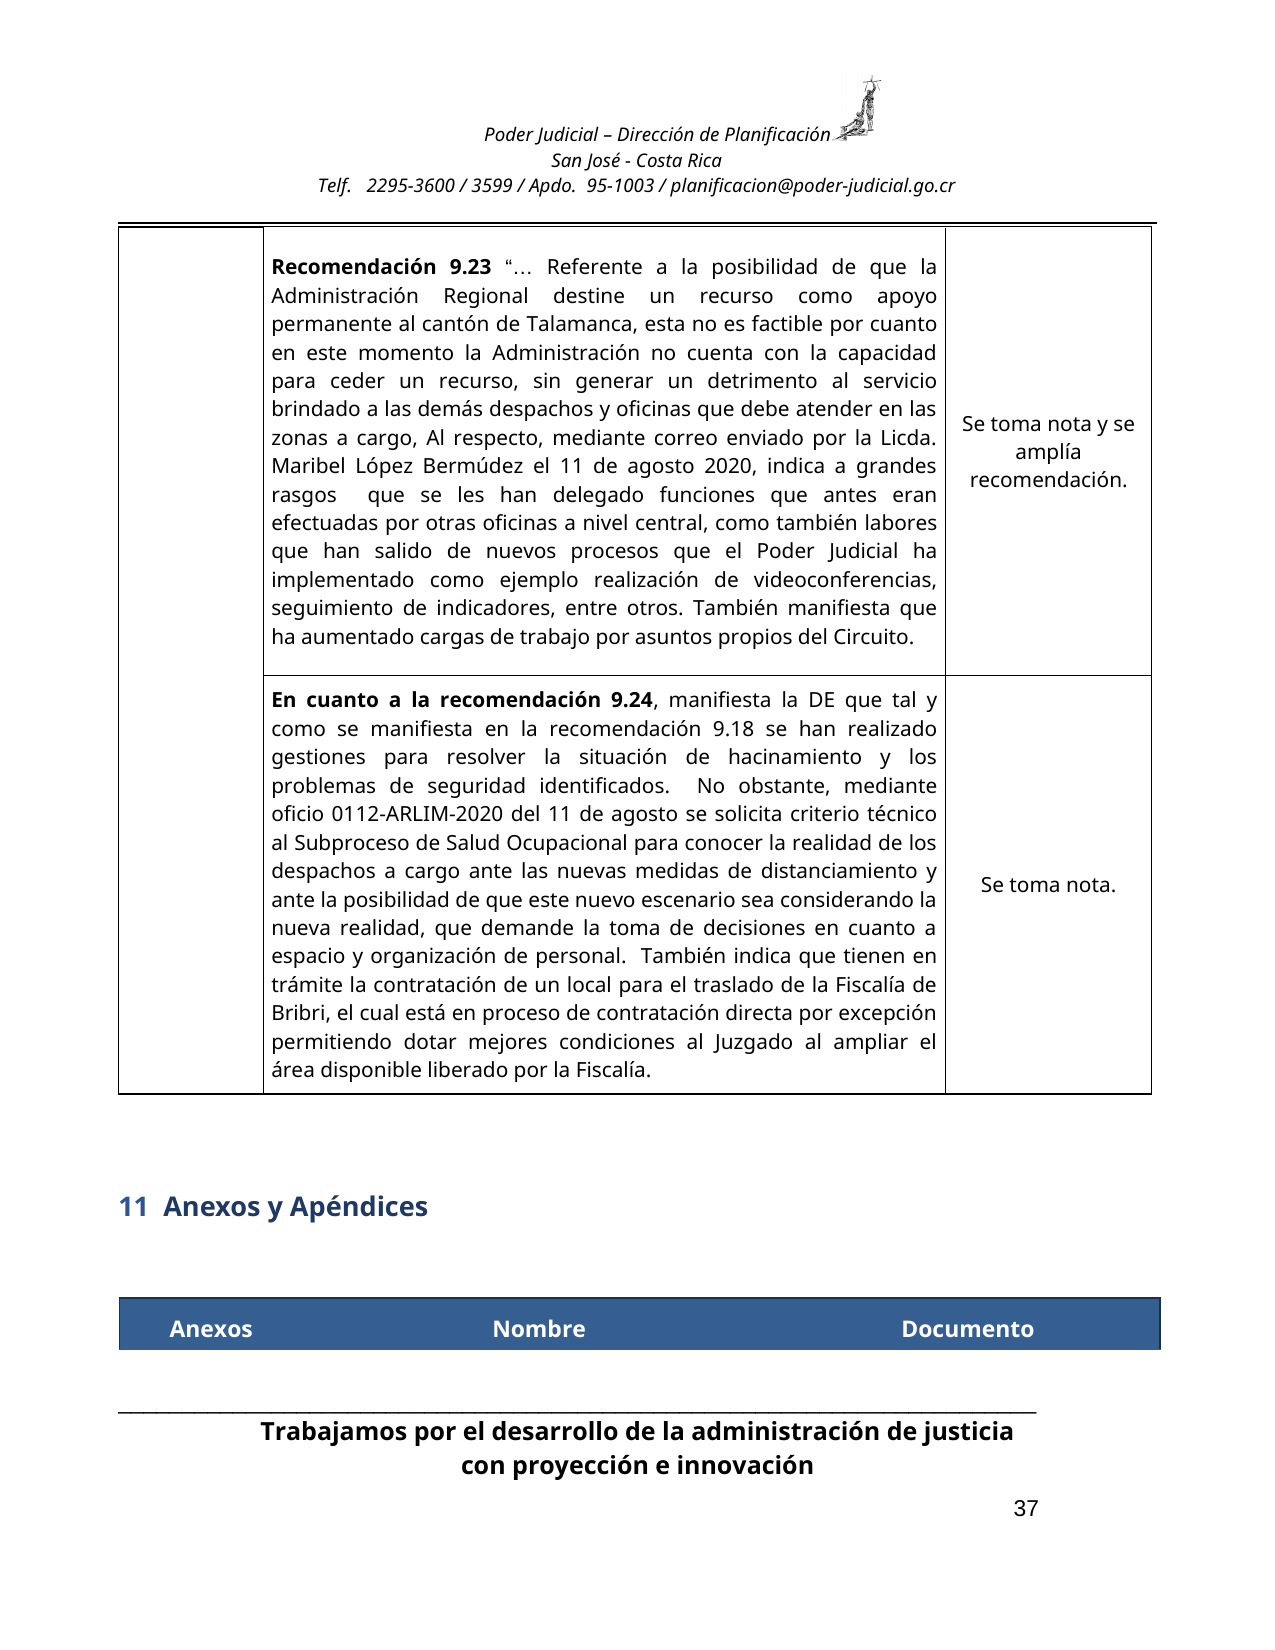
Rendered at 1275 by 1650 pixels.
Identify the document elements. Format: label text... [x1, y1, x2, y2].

table_cell Se toma nota. [946, 676, 1151, 1092]
table_cell En cuanto a la recomendación 9.24, manifiesta la DE que tal y como se manifiesta en la recomendación 9.18 se han realizado gestiones para resolver la situación de hacinamiento y los problemas de seguridad identificados. No obstante, mediante oficio 0112-ARLIM-2020 del 11 de agosto se solicita criterio técnico al Subproceso de Salud Ocupacional para conocer la realidad de los despachos a cargo ante las nuevas medidas de distanciamiento y ante la posibilidad de que este nuevo escenario sea considerando la nueva realidad, que demande la toma de decisiones en cuanto a espacio y organización de personal. También indica que tienen en trámite la contratación de un local para el traslado de la Fiscalía de Bribri, el cual está en proceso de contratación directa por excepción permitiendo dotar mejores condiciones al Juzgado al ampliar el área disponible liberado por la Fiscalía. [264, 676, 945, 1092]
table_header Documento [777, 1300, 1158, 1348]
subtitle Anexos y Apéndices [118, 1187, 1157, 1224]
table_cell Se toma nota y se amplía recomendación. [946, 227, 1151, 675]
table_header Nombre [302, 1300, 775, 1348]
table_header Anexos [122, 1300, 301, 1348]
picture [830, 73, 883, 142]
table_cell Recomendación 9.23 “… Referente a la posibilidad de que la Administración Regional destine un recurso como apoyo permanente al cantón de Talamanca, esta no es factible por cuanto en este momento la Administración no cuenta con la capacidad para ceder un recurso, sin generar un detrimento al servicio brindado a las demás despachos y oficinas que debe atender en las zonas a cargo, Al respecto, mediante correo enviado por la Licda. Maribel López Bermúdez el 11 de agosto 2020, indica a grandes rasgos que se les han delegado funciones que antes eran efectuadas por otras oficinas a nivel central, como también labores que han salido de nuevos procesos que el Poder Judicial ha implementado como ejemplo realización de videoconferencias, seguimiento de indicadores, entre otros. También manifiesta que ha aumentado cargas de trabajo por asuntos propios del Circuito. [264, 227, 945, 675]
